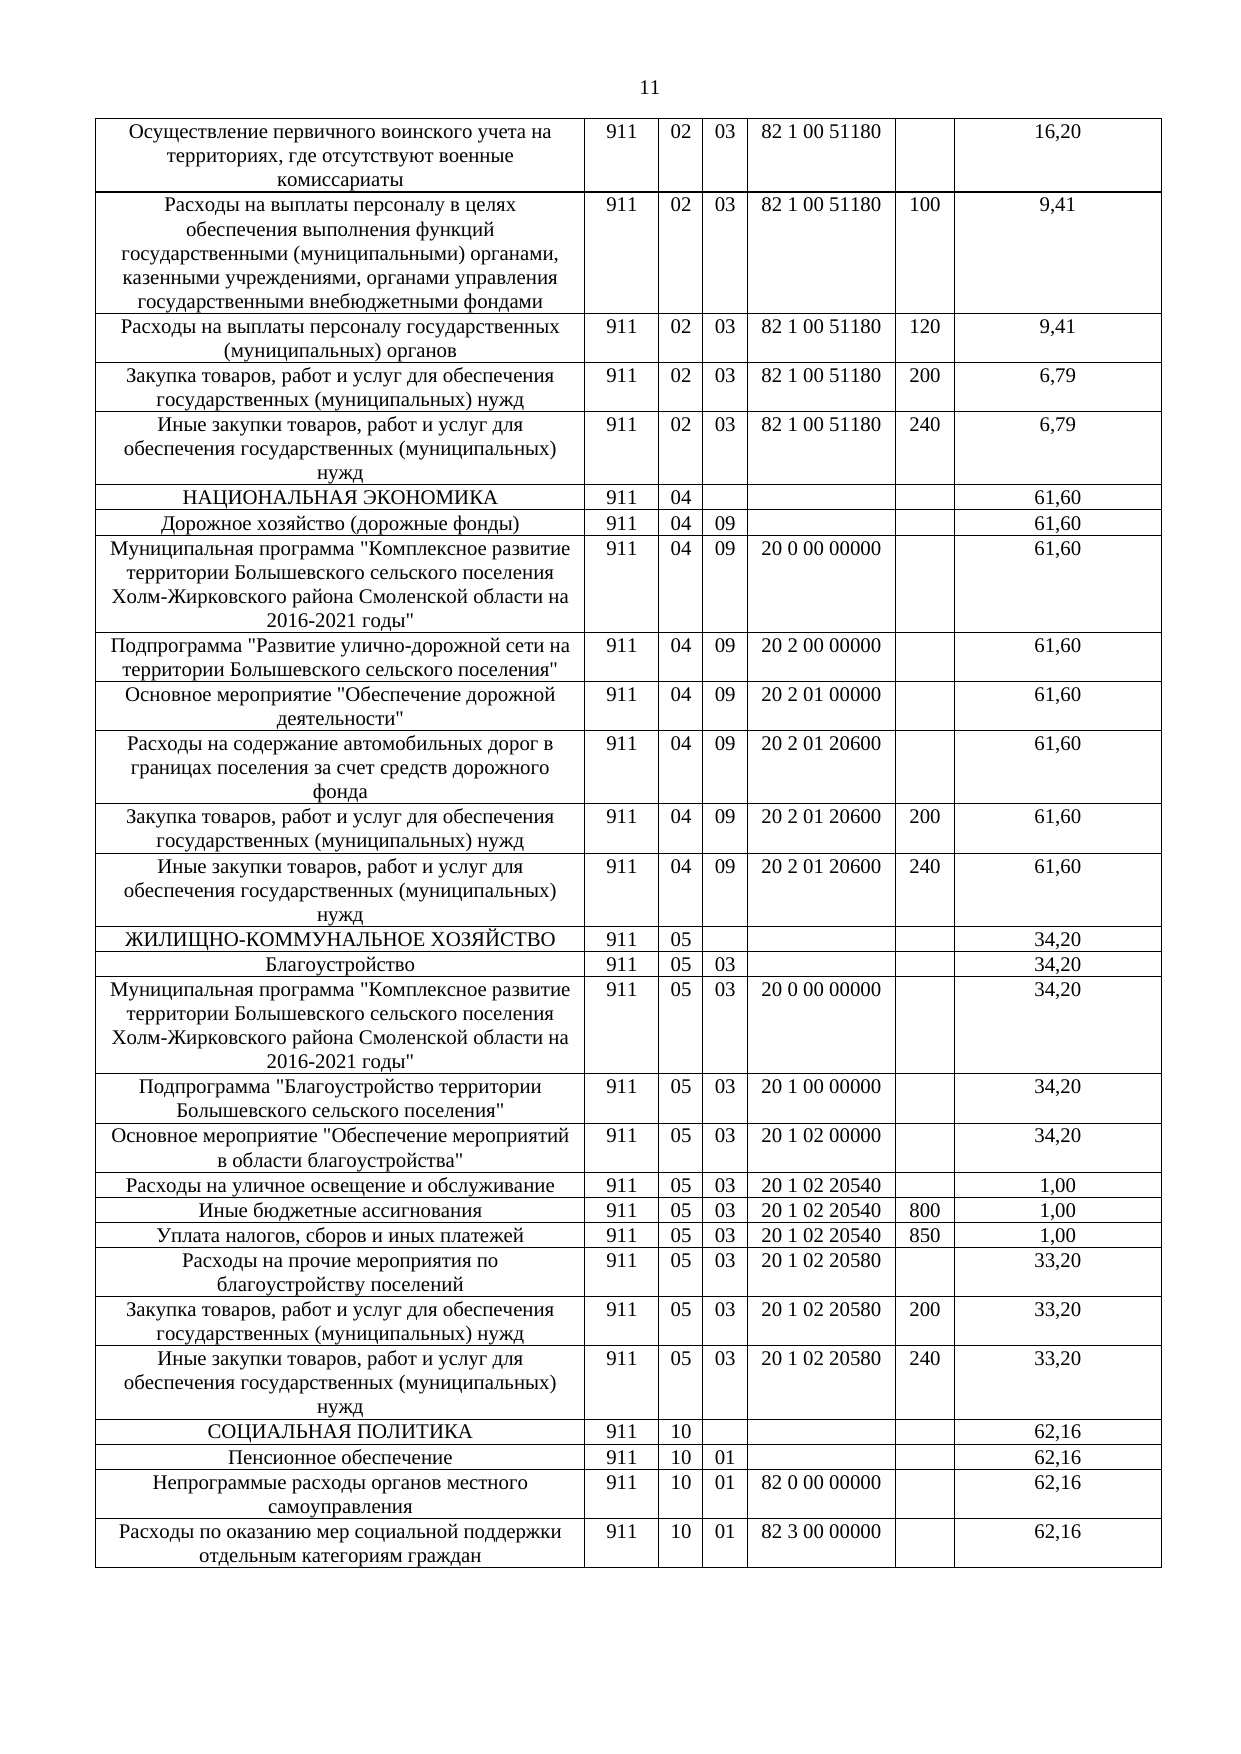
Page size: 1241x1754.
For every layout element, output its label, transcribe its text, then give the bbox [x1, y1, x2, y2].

table_cell 911 [585, 314, 658, 362]
table_cell 04 [659, 804, 702, 852]
table_cell 911 [585, 510, 658, 534]
table_cell 33,20 [955, 1248, 1161, 1296]
table_cell 911 [585, 363, 658, 411]
table_cell 20 2 01 20600 [748, 804, 895, 852]
table_cell [896, 1173, 954, 1197]
table_cell 03 [703, 363, 747, 411]
table_cell 03 [703, 1297, 747, 1345]
table_cell [896, 1074, 954, 1122]
table_cell 05 [659, 1074, 702, 1122]
table_cell Иные закупки товаров, работ и услуг для обеспечения государственных (муниципальных) нужд [96, 412, 584, 484]
table_cell 10 [659, 1519, 702, 1567]
table_cell 911 [585, 1248, 658, 1296]
table_cell 03 [703, 1124, 747, 1172]
table_cell 02 [659, 363, 702, 411]
table_cell 911 [585, 485, 658, 509]
table_cell 09 [703, 731, 747, 803]
table_cell 9,41 [955, 314, 1161, 362]
table_cell Пенсионное обеспечение [96, 1445, 584, 1469]
table_cell Уплата налогов, сборов и иных платежей [96, 1223, 584, 1247]
table_cell 911 [585, 119, 658, 191]
table_cell ЖИЛИЩНО-КОММУНАЛЬНОЕ ХОЗЯЙСТВО [96, 927, 584, 951]
table_cell Осуществление первичного воинского учета на территориях, где отсутствуют военные комиссариаты [96, 119, 584, 191]
table_cell [703, 1420, 747, 1443]
table_cell 03 [703, 952, 747, 976]
table_cell 09 [703, 682, 747, 730]
table_cell 911 [585, 1198, 658, 1222]
table_cell Расходы на содержание автомобильных дорог в границах поселения за счет средств дорожного фонда [96, 731, 584, 803]
table_cell 61,60 [955, 510, 1161, 534]
table_cell [896, 952, 954, 976]
table_cell [703, 485, 747, 509]
table_cell Муниципальная программа "Комплексное развитие территории Болышевского сельского поселения Холм-Жирковского района Смоленской области на 2016-2021 годы" [96, 536, 584, 632]
table_cell [703, 927, 747, 951]
table_cell 03 [703, 1346, 747, 1418]
table_cell 100 [896, 193, 954, 313]
table_cell 03 [703, 1173, 747, 1197]
table_cell 34,20 [955, 1124, 1161, 1172]
table_cell 240 [896, 1346, 954, 1418]
table_cell [748, 510, 895, 534]
table_cell 20 2 01 00000 [748, 682, 895, 730]
table_cell 09 [703, 804, 747, 852]
table_cell [748, 952, 895, 976]
table_cell 82 0 00 00000 [748, 1470, 895, 1518]
table_cell 911 [585, 952, 658, 976]
table_cell Дорожное хозяйство (дорожные фонды) [96, 510, 584, 534]
table_cell 04 [659, 854, 702, 926]
table_cell 01 [703, 1519, 747, 1567]
table_cell 1,00 [955, 1198, 1161, 1222]
table_cell [896, 1420, 954, 1443]
table_cell 62,16 [955, 1519, 1161, 1567]
table_cell 04 [659, 510, 702, 534]
table_cell 03 [703, 193, 747, 313]
table_cell 03 [703, 1198, 747, 1222]
table_cell Основное мероприятие "Обеспечение мероприятий в области благоустройства" [96, 1124, 584, 1172]
table_cell [896, 977, 954, 1073]
table_cell 34,20 [955, 927, 1161, 951]
table_cell [896, 682, 954, 730]
table_cell 20 2 01 20600 [748, 731, 895, 803]
table_cell [896, 536, 954, 632]
table_cell 02 [659, 412, 702, 484]
table_cell 05 [659, 1346, 702, 1418]
table_cell 33,20 [955, 1297, 1161, 1345]
table_cell 01 [703, 1470, 747, 1518]
table_cell Закупка товаров, работ и услуг для обеспечения государственных (муниципальных) нужд [96, 1297, 584, 1345]
table_cell 200 [896, 363, 954, 411]
table_cell 82 1 00 51180 [748, 193, 895, 313]
table_cell 20 1 02 20540 [748, 1223, 895, 1247]
table_cell 911 [585, 1074, 658, 1122]
table_cell 911 [585, 1223, 658, 1247]
table_cell 20 1 02 00000 [748, 1124, 895, 1172]
table_cell 02 [659, 314, 702, 362]
table_cell 03 [703, 412, 747, 484]
table_cell [896, 1124, 954, 1172]
table_cell Основное мероприятие "Обеспечение дорожной деятельности" [96, 682, 584, 730]
table_cell 10 [659, 1470, 702, 1518]
table_cell 82 1 00 51180 [748, 314, 895, 362]
table_cell 911 [585, 536, 658, 632]
table_cell 20 1 02 20580 [748, 1248, 895, 1296]
table_cell СОЦИАЛЬНАЯ ПОЛИТИКА [96, 1420, 584, 1443]
table_cell 04 [659, 682, 702, 730]
table_cell 850 [896, 1223, 954, 1247]
table_cell 04 [659, 731, 702, 803]
table_cell 01 [703, 1445, 747, 1469]
table_cell Муниципальная программа "Комплексное развитие территории Болышевского сельского поселения Холм-Жирковского района Смоленской области на 2016-2021 годы" [96, 977, 584, 1073]
table_cell 61,60 [955, 536, 1161, 632]
table_cell [748, 1420, 895, 1443]
table_cell 20 1 02 20540 [748, 1173, 895, 1197]
table_cell 20 2 00 00000 [748, 633, 895, 681]
table_cell 02 [659, 193, 702, 313]
table_cell 61,60 [955, 682, 1161, 730]
table_cell Расходы на уличное освещение и обслуживание [96, 1173, 584, 1197]
table_cell 20 1 02 20580 [748, 1346, 895, 1418]
table_cell 05 [659, 1173, 702, 1197]
table_cell 911 [585, 633, 658, 681]
table_cell 200 [896, 804, 954, 852]
table_cell 61,60 [955, 731, 1161, 803]
table_cell 800 [896, 1198, 954, 1222]
table_cell [896, 510, 954, 534]
table_cell 911 [585, 1346, 658, 1418]
table_cell НАЦИОНАЛЬНАЯ ЭКОНОМИКА [96, 485, 584, 509]
table_cell 61,60 [955, 633, 1161, 681]
table_cell 911 [585, 1470, 658, 1518]
table_cell [896, 119, 954, 191]
table_cell Расходы на прочие мероприятия по благоустройству поселений [96, 1248, 584, 1296]
table_cell [896, 1519, 954, 1567]
table_cell 911 [585, 1445, 658, 1469]
table_cell 20 0 00 00000 [748, 977, 895, 1073]
table_cell 05 [659, 1198, 702, 1222]
table_cell 03 [703, 1074, 747, 1122]
table_cell 911 [585, 731, 658, 803]
table_cell Подпрограмма "Развитие улично-дорожной сети на территории Болышевского сельского поселения" [96, 633, 584, 681]
table_cell 03 [703, 977, 747, 1073]
table_cell 03 [703, 314, 747, 362]
table_cell [896, 633, 954, 681]
table_cell Иные закупки товаров, работ и услуг для обеспечения государственных (муниципальных) нужд [96, 854, 584, 926]
table_cell 911 [585, 1420, 658, 1443]
table_cell 61,60 [955, 485, 1161, 509]
table_cell Расходы по оказанию мер социальной поддержки отдельным категориям граждан [96, 1519, 584, 1567]
table_cell 82 1 00 51180 [748, 412, 895, 484]
table_cell 02 [659, 119, 702, 191]
table_cell 04 [659, 633, 702, 681]
table_cell 240 [896, 412, 954, 484]
table_cell 62,16 [955, 1420, 1161, 1443]
table_cell Подпрограмма "Благоустройство территории Болышевского сельского поселения" [96, 1074, 584, 1122]
table_cell 1,00 [955, 1173, 1161, 1197]
table_cell 09 [703, 536, 747, 632]
table_cell 05 [659, 977, 702, 1073]
table_cell [748, 1445, 895, 1469]
table_cell 82 1 00 51180 [748, 363, 895, 411]
table_cell 9,41 [955, 193, 1161, 313]
table_cell 09 [703, 633, 747, 681]
table_cell 911 [585, 854, 658, 926]
table_cell 120 [896, 314, 954, 362]
table_cell 09 [703, 854, 747, 926]
table_cell 6,79 [955, 412, 1161, 484]
table_cell 62,16 [955, 1445, 1161, 1469]
table_cell 62,16 [955, 1470, 1161, 1518]
table_cell Закупка товаров, работ и услуг для обеспечения государственных (муниципальных) нужд [96, 804, 584, 852]
table_cell Расходы на выплаты персоналу в целях обеспечения выполнения функций государственными (муниципальными) органами, казенными учреждениями, органами управления государственными внебюджетными фондами [96, 193, 584, 313]
table_cell 61,60 [955, 804, 1161, 852]
table_cell 05 [659, 1248, 702, 1296]
table_cell 911 [585, 193, 658, 313]
table_cell [896, 1445, 954, 1469]
table_cell 03 [703, 1223, 747, 1247]
table_cell 03 [703, 119, 747, 191]
table_cell Закупка товаров, работ и услуг для обеспечения государственных (муниципальных) нужд [96, 363, 584, 411]
table_cell 200 [896, 1297, 954, 1345]
table_cell 82 1 00 51180 [748, 119, 895, 191]
table_cell 911 [585, 682, 658, 730]
table_cell 20 1 02 20540 [748, 1198, 895, 1222]
table_cell 911 [585, 1124, 658, 1172]
table_cell 16,20 [955, 119, 1161, 191]
table_cell 911 [585, 1297, 658, 1345]
table_cell 911 [585, 927, 658, 951]
table_cell Иные бюджетные ассигнования [96, 1198, 584, 1222]
table_cell Непрограммые расходы органов местного самоуправления [96, 1470, 584, 1518]
table_cell Благоустройство [96, 952, 584, 976]
table_cell [748, 485, 895, 509]
table_cell 20 1 00 00000 [748, 1074, 895, 1122]
table_cell 05 [659, 1124, 702, 1172]
table_cell 82 3 00 00000 [748, 1519, 895, 1567]
table_cell [748, 927, 895, 951]
table_cell 6,79 [955, 363, 1161, 411]
table_cell 911 [585, 804, 658, 852]
table_cell 34,20 [955, 1074, 1161, 1122]
table_cell 911 [585, 977, 658, 1073]
table_cell 05 [659, 1297, 702, 1345]
table_cell 61,60 [955, 854, 1161, 926]
table_cell 20 0 00 00000 [748, 536, 895, 632]
table_cell [896, 485, 954, 509]
table_cell 911 [585, 412, 658, 484]
table_cell 911 [585, 1519, 658, 1567]
table_cell 33,20 [955, 1346, 1161, 1418]
table_cell 10 [659, 1420, 702, 1443]
table_cell Расходы на выплаты персоналу государственных (муниципальных) органов [96, 314, 584, 362]
table_cell 10 [659, 1445, 702, 1469]
table_cell 03 [703, 1248, 747, 1296]
table_cell 05 [659, 1223, 702, 1247]
table_cell 34,20 [955, 977, 1161, 1073]
table_cell Иные закупки товаров, работ и услуг для обеспечения государственных (муниципальных) нужд [96, 1346, 584, 1418]
table_cell 05 [659, 952, 702, 976]
table_cell [896, 731, 954, 803]
table_cell [896, 1470, 954, 1518]
table_cell 20 1 02 20580 [748, 1297, 895, 1345]
table_cell 09 [703, 510, 747, 534]
table_cell 04 [659, 536, 702, 632]
table_cell 911 [585, 1173, 658, 1197]
table_cell [896, 927, 954, 951]
table_cell 05 [659, 927, 702, 951]
table_cell 34,20 [955, 952, 1161, 976]
table_cell 04 [659, 485, 702, 509]
table_cell 240 [896, 854, 954, 926]
table_cell 20 2 01 20600 [748, 854, 895, 926]
table_cell 1,00 [955, 1223, 1161, 1247]
table_cell [896, 1248, 954, 1296]
